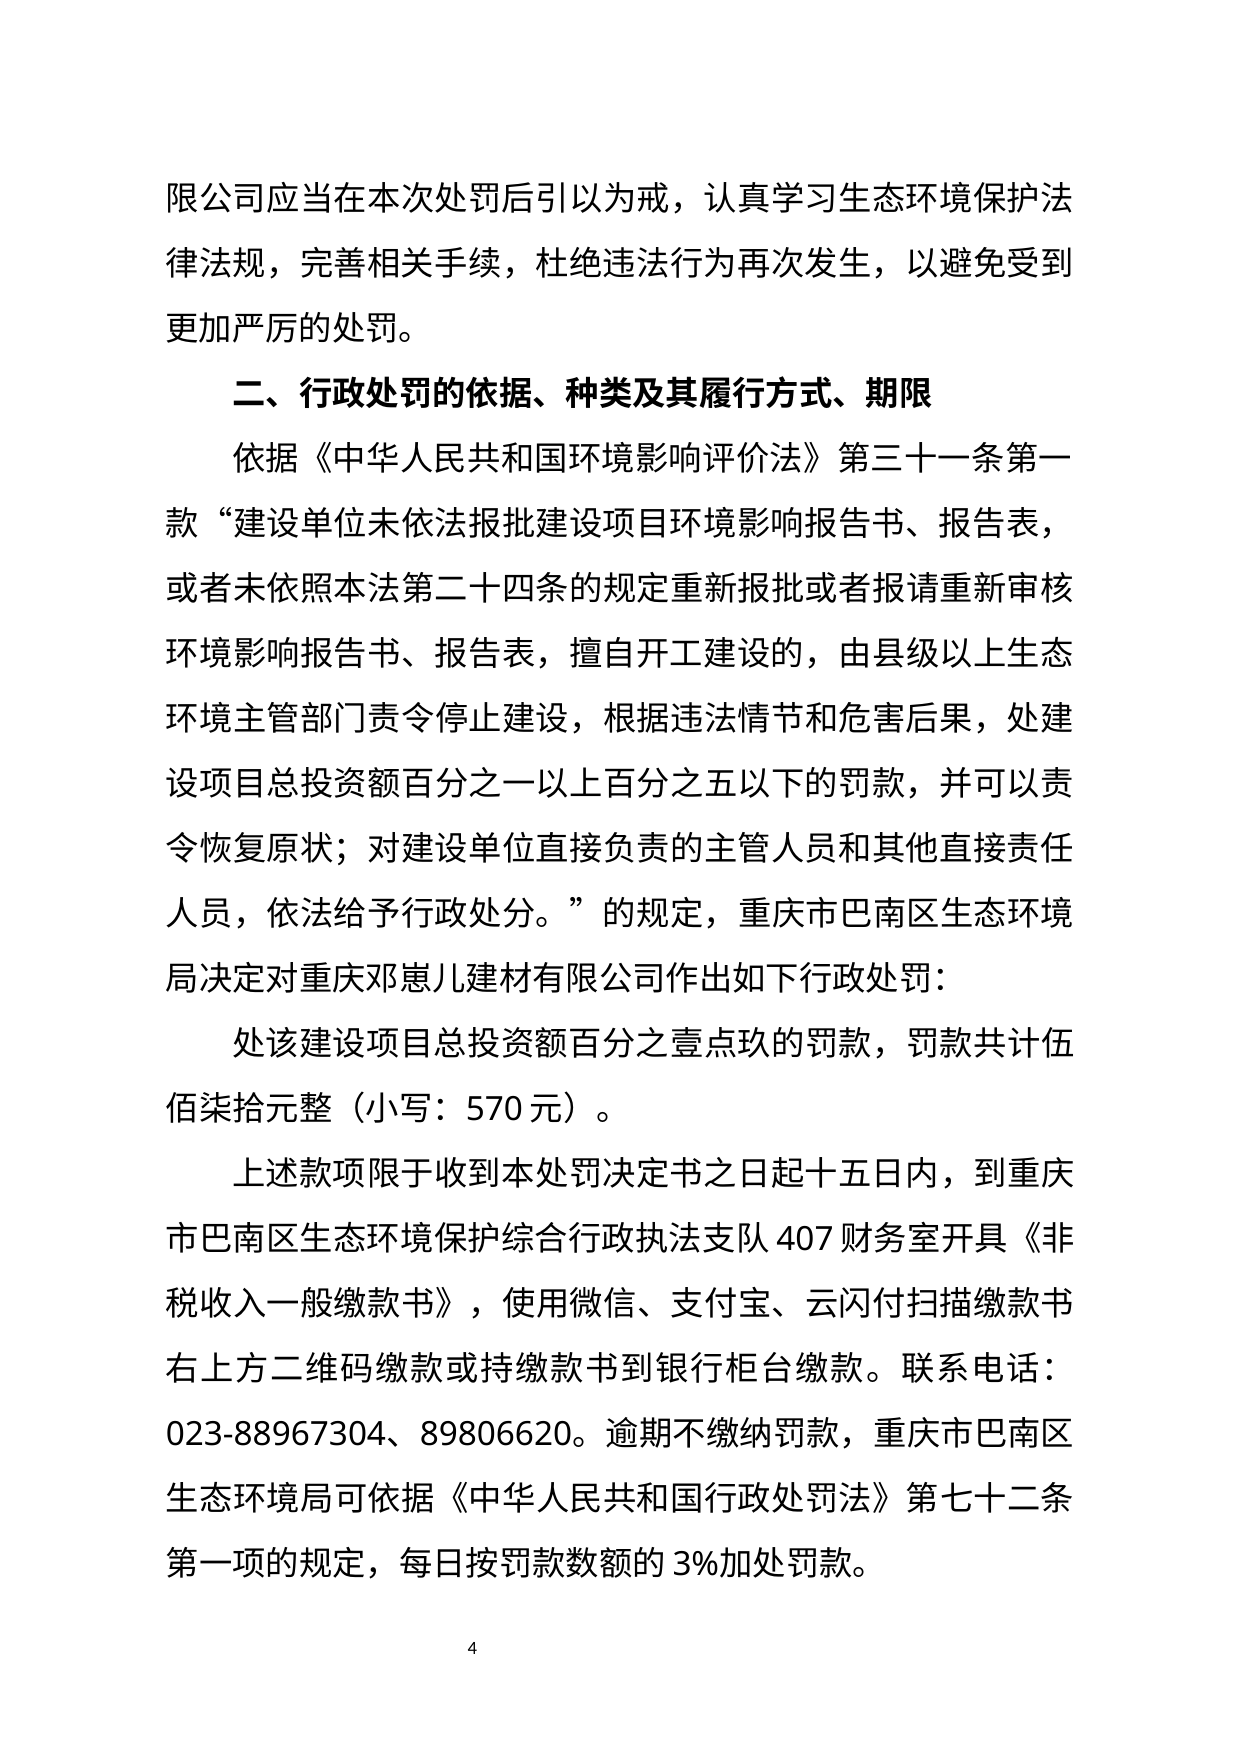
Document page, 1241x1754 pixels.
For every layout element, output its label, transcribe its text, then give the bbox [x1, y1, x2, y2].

text 上述款项限于收到本处罚决定书之日起十五日内，到重庆市巴南区生态环境保护综合行政执法支队407财务室开具《非税收入一般缴款书》，使用微信、支付宝、云闪付扫描缴款书右上方二维码缴款或持缴款书到银行柜台缴款。联系电话：023-88967304、89806620。逾期不缴纳罚款，重庆市巴南区生态环境局可依据《中华人民共和国行政处罚法》第七十二条第一项的规定，每日按罚款数额的3%加处罚款。 [166, 1139, 1075, 1594]
text 处该建设项目总投资额百分之壹点玖的罚款，罚款共计伍佰柒拾元整（小写：570元）。 [166, 1009, 1075, 1139]
text 依据《中华人民共和国环境影响评价法》第三十一条第一款“建设单位未依法报批建设项目环境影响报告书、报告表，或者未依照本法第二十四条的规定重新报批或者报请重新审核环境影响报告书、报告表，擅自开工建设的，由县级以上生态环境主管部门责令停止建设，根据违法情节和危害后果，处建设项目总投资额百分之一以上百分之五以下的罚款，并可以责令恢复原状；对建设单位直接负责的主管人员和其他直接责任人员，依法给予行政处分。”的规定，重庆市巴南区生态环境局决定对重庆邓崽儿建材有限公司作出如下行政处罚： [166, 424, 1075, 1009]
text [165, 164, 1075, 359]
text 二、行政处罚的依据、种类及其履行方式、期限 [166, 359, 1075, 424]
